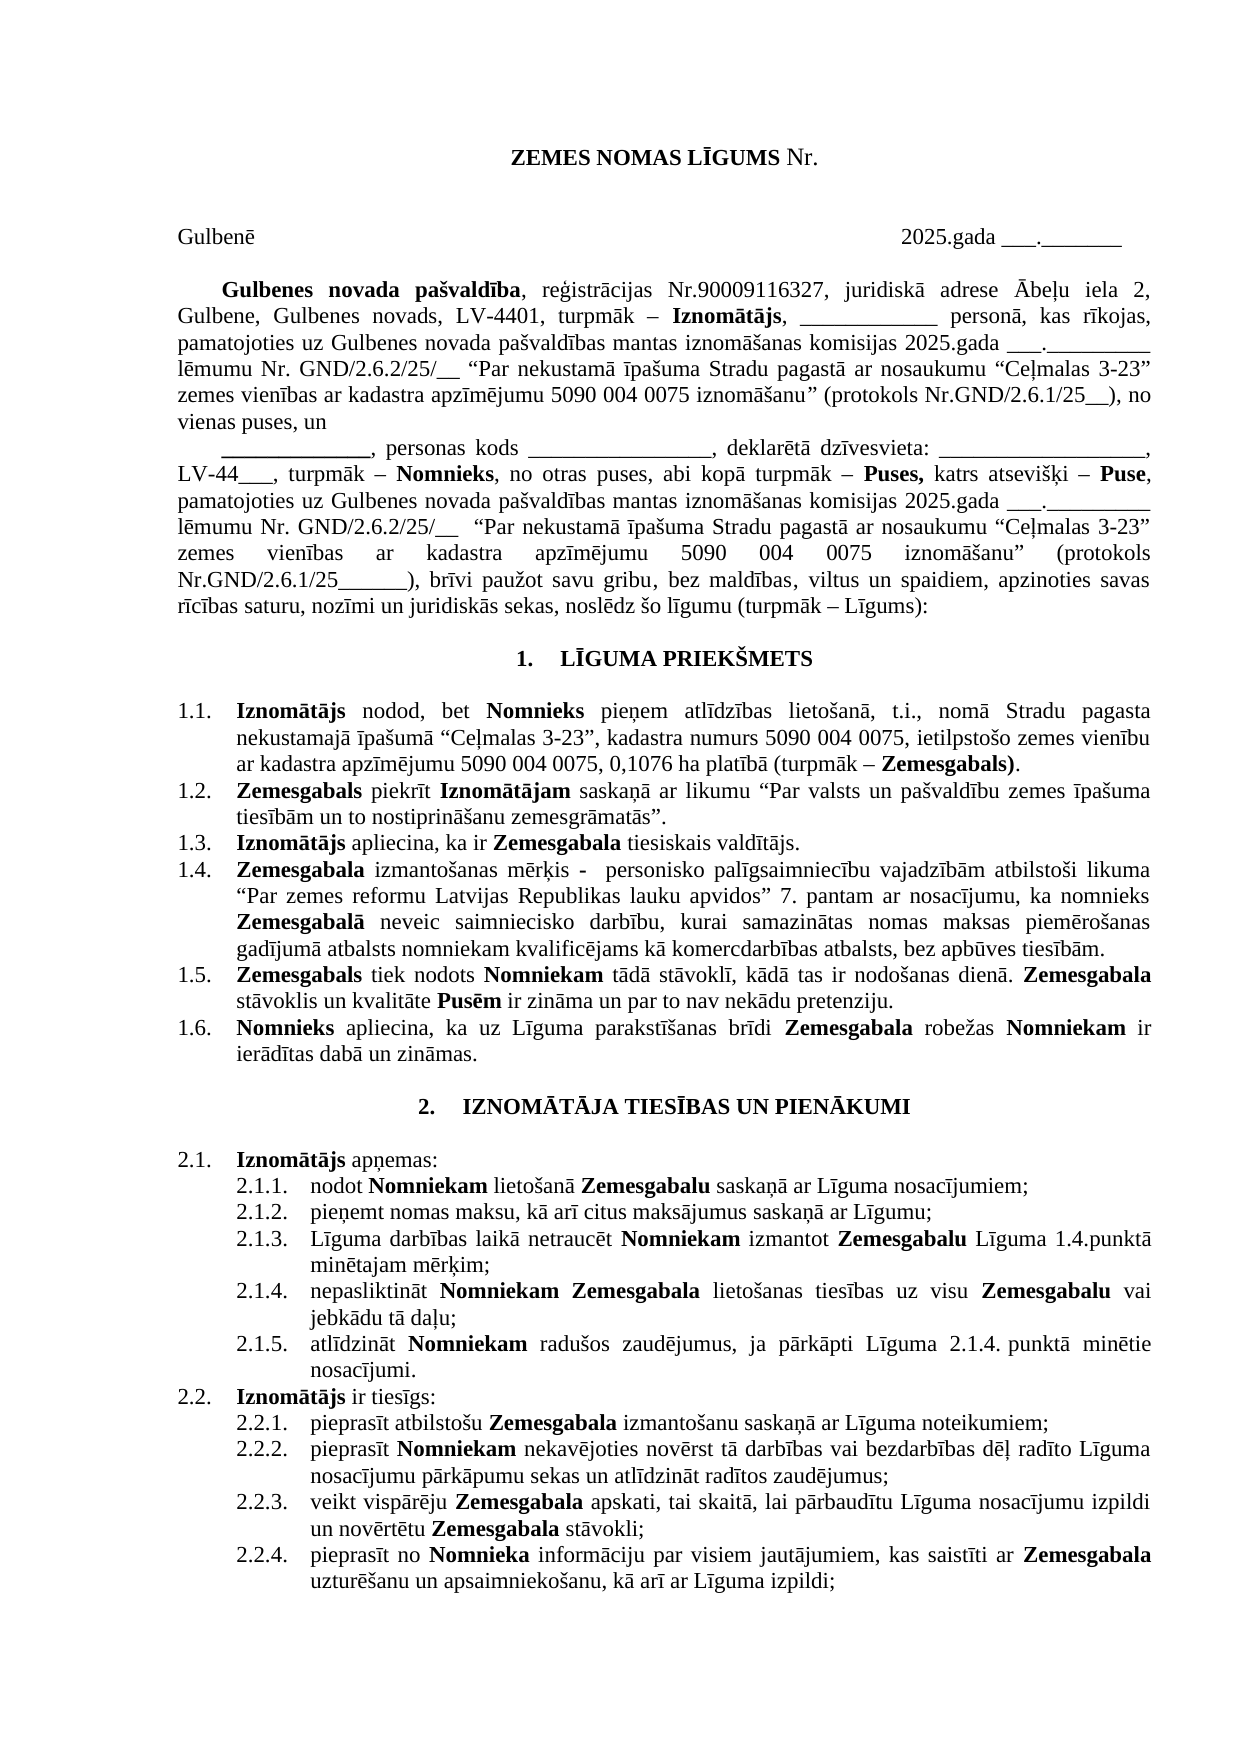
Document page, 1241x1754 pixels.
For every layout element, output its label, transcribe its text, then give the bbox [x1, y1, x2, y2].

list nodot Nomniekam lietošanā Zemesgabalu saskaņā ar Līguma nosacījumiem; [236, 1172, 1152, 1198]
list Zemesgabals piekrīt Iznomātājam saskaņā ar likumu “Par valsts un pašvaldību zemes īpašuma tiesībām un to nostiprināšanu zemesgrāmatās”. [177, 777, 1152, 829]
list Zemesgabals tiek nodots Nomniekam tādā stāvoklī, kādā tas ir nodošanas dienā. Zemesgabala stāvoklis un kvalitāte Pusēm ir zināma un par to nav nekādu pretenziju. [177, 961, 1152, 1014]
list pieprasīt Nomniekam nekavējoties novērst tā darbības vai bezdarbības dēļ radīto Līguma nosacījumu pārkāpumu sekas un atlīdzināt radītos zaudējumus; [236, 1436, 1152, 1488]
text _____________, personas kods ________________, deklarētā dzīvesvieta: __________________, LV-44___, turpmāk – Nomnieks, no otras puses, abi kopā turpmāk – Puses, katrs atsevišķi – Puse, pamatojoties uz Gulbenes novada pašvaldības mantas iznomāšanas komisijas 2025.gada ___._________ lēmumu Nr. GND/2.6.2/25/__ “Par nekustamā īpašuma Stradu pagastā ar nosaukumu “Ceļmalas 3-23” zemes vienības ar kadastra apzīmējumu 5090 004 0075 iznomāšanu” (protokols Nr.GND/2.6.1/25______), brīvi paužot savu gribu‚ bez maldības‚ viltus un spaidiem, apzinoties savas rīcības saturu, nozīmi un juridiskās sekas, noslēdz šo līgumu (turpmāk – Līgums): [177, 434, 1152, 618]
text Gulbenes novada pašvaldība, reģistrācijas Nr.90009116327, juridiskā adrese Ābeļu iela 2, Gulbene, Gulbenes novads, LV-4401, turpmāk – Iznomātājs, ____________ personā, kas rīkojas, pamatojoties uz Gulbenes novada pašvaldības mantas iznomāšanas komisijas 2025.gada ___._________ lēmumu Nr. GND/2.6.2/25/__ “Par nekustamā īpašuma Stradu pagastā ar nosaukumu “Ceļmalas 3-23” zemes vienības ar kadastra apzīmējumu 5090 004 0075 iznomāšanu” (protokols Nr.GND/2.6.1/25__), no vienas puses, un [177, 276, 1152, 434]
list veikt vispārēju Zemesgabala apskati, tai skaitā, lai pārbaudītu Līguma nosacījumu izpildi un novērtētu Zemesgabala stāvokli; [236, 1488, 1152, 1541]
list IZNOMĀTĀJA TIESĪBAS UN PIENĀKUMI [177, 1093, 1152, 1119]
list pieprasīt atbilstošu Zemesgabala izmantošanu saskaņā ar Līguma noteikumiem; [236, 1409, 1152, 1436]
text ZEMES NOMAS LĪGUMS Nr. [177, 142, 1152, 171]
list pieprasīt no Nomnieka informāciju par visiem jautājumiem, kas saistīti ar Zemesgabala uzturēšanu un apsaimniekošanu, kā arī ar Līguma izpildi; [236, 1541, 1152, 1594]
list atlīdzināt Nomniekam radušos zaudējumus, ja pārkāpti Līguma 2.1.4. punktā minētie nosacījumi. [236, 1330, 1152, 1383]
list pieņemt nomas maksu, kā arī citus maksājumus saskaņā ar Līgumu; [236, 1198, 1152, 1225]
list Līguma priekšmets [177, 645, 1152, 671]
list Nomnieks apliecina, ka uz Līguma parakstīšanas brīdi Zemesgabala robežas Nomniekam ir ierādītas dabā un zināmas. [177, 1014, 1152, 1067]
list Zemesgabala izmantošanas mērķis - personisko palīgsaimniecību vajadzībām atbilstoši likuma “Par zemes reformu Latvijas Republikas lauku apvidos” 7. pantam ar nosacījumu, ka nomnieks Zemesgabalā neveic saimniecisko darbību, kurai samazinātas nomas maksas piemērošanas gadījumā atbalsts nomniekam kvalificējams kā komercdarbības atbalsts, bez apbūves tiesībām. [177, 856, 1152, 961]
list nepasliktināt Nomniekam Zemesgabala lietošanas tiesības uz visu Zemesgabalu vai jebkādu tā daļu; [236, 1277, 1152, 1330]
list Iznomātājs ir tiesīgs: [177, 1383, 1152, 1409]
list Līguma darbības laikā netraucēt Nomniekam izmantot Zemesgabalu Līguma 1.4.punktā minētajam mērķim; [236, 1225, 1152, 1277]
list Iznomātājs apliecina, ka ir Zemesgabala tiesiskais valdītājs. [177, 829, 1152, 856]
list Iznomātājs nodod, bet Nomnieks pieņem atlīdzības lietošanā, t.i., nomā Stradu pagasta nekustamajā īpašumā “Ceļmalas 3-23”, kadastra numurs 5090 004 0075, ietilpstošo zemes vienību ar kadastra apzīmējumu 5090 004 0075, 0,1076 ha platībā (turpmāk – Zemesgabals). [177, 698, 1152, 777]
list Iznomātājs apņemas: [177, 1146, 1152, 1172]
text Gulbenē 2025.gada ___._______ [177, 223, 1152, 249]
